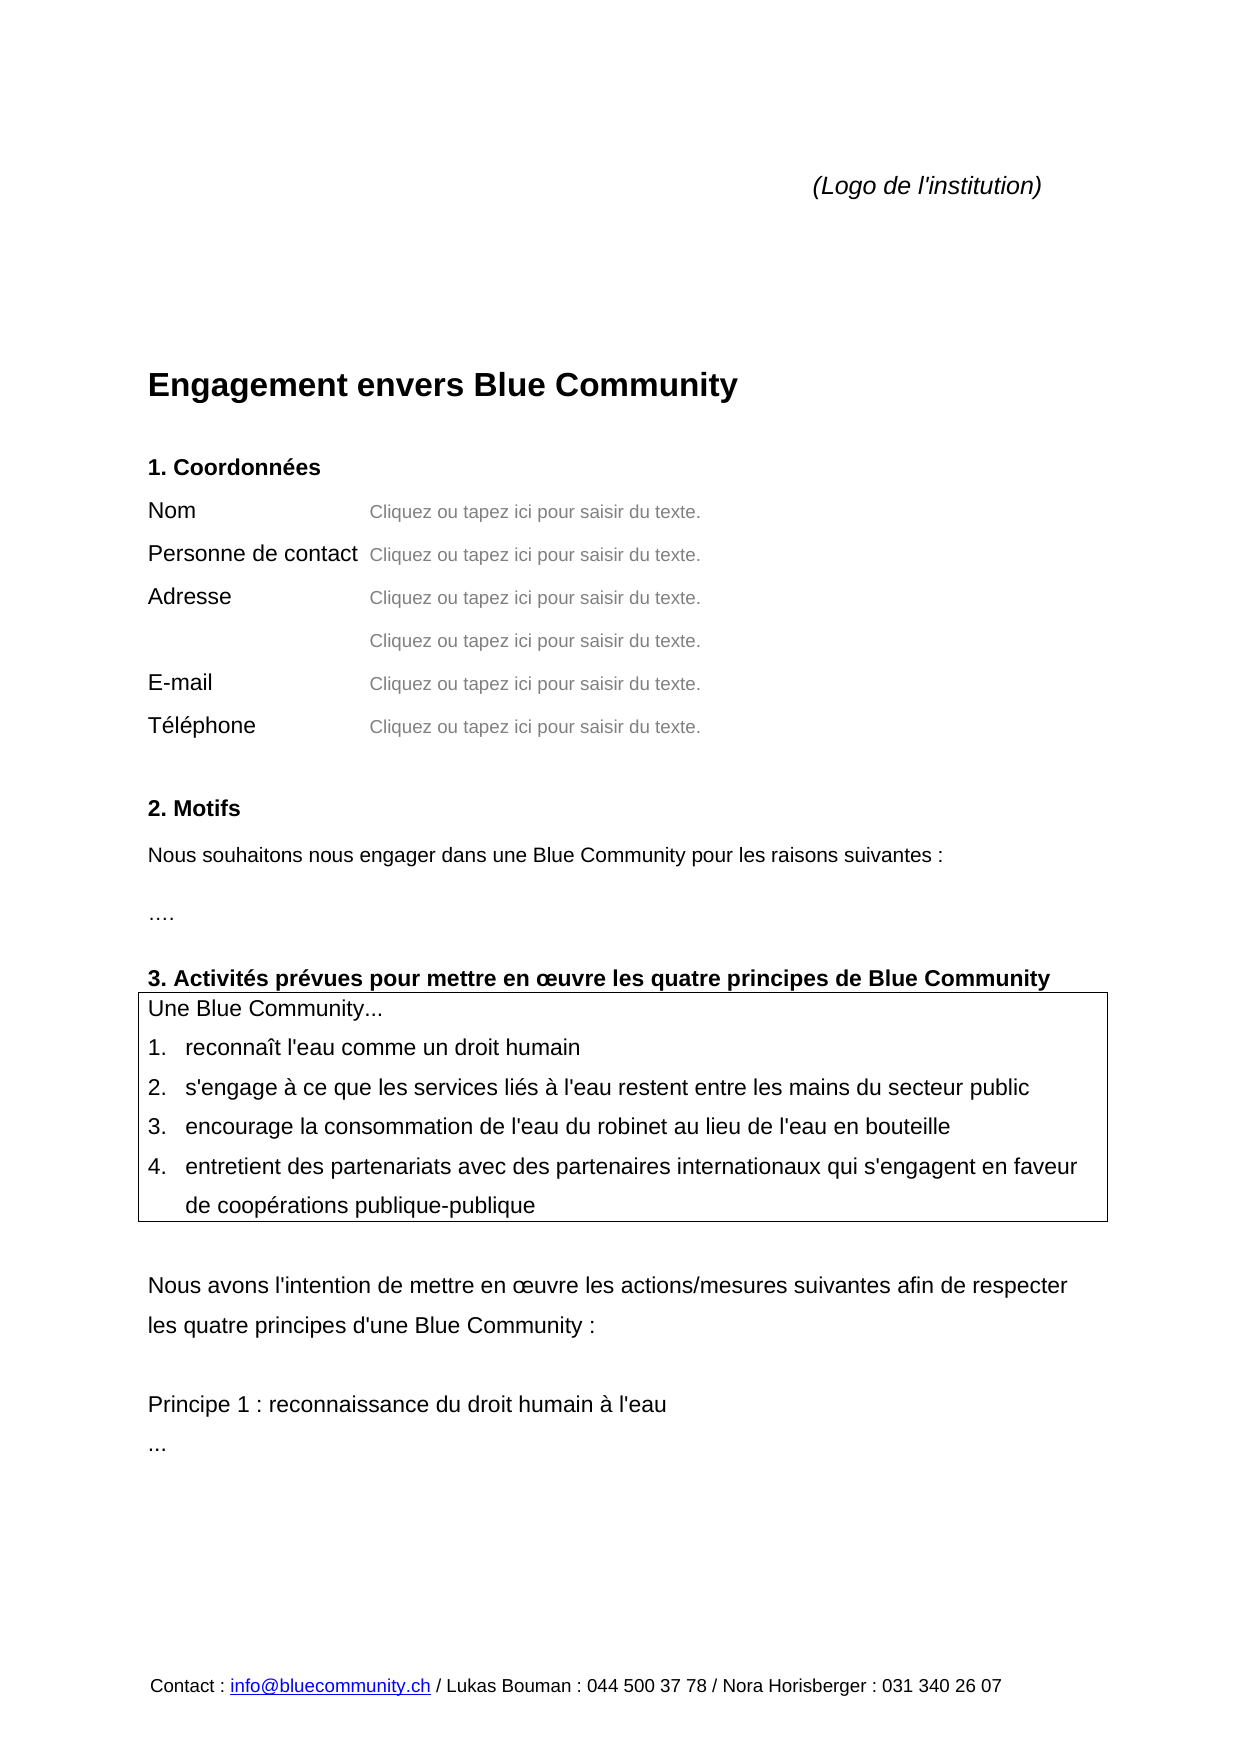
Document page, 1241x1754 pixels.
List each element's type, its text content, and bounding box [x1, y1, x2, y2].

text Nous souhaitons nous engager dans une Blue Community pour les raisons suivantes : [148, 838, 1098, 867]
list encourage la consommation de l'eau du robinet au lieu de l'eau en bouteille [139, 1110, 1107, 1140]
list entretient des partenariats avec des partenaires internationaux qui s'engagent en faveur de coopérations publique-publique [139, 1150, 1107, 1221]
text Une Blue Community... [139, 993, 1107, 1021]
list reconnaît l'eau comme un droit humain [139, 1031, 1107, 1061]
list s'engage à ce que les services liés à l'eau restent entre les mains du secteur public [139, 1071, 1107, 1100]
text …. [148, 896, 1098, 925]
text Nous avons l'intention de mettre en œuvre les actions/mesures suivantes afin de respecter les quatre principes d'une Blue Community : [148, 1272, 1098, 1338]
text Engagement envers Blue Community [148, 365, 1098, 404]
text Nom [148, 497, 1098, 523]
text Adresse [148, 583, 1098, 609]
text E-mail [148, 669, 1098, 696]
text Personne de contact [148, 540, 1098, 566]
text Principe 1 : reconnaissance du droit humain à l'eau [148, 1391, 1098, 1417]
text 3. Activités prévues pour mettre en œuvre les quatre principes de Blue Community [148, 965, 1098, 992]
text Téléphone [148, 712, 1098, 738]
text (Logo de l'institution) [812, 171, 1098, 200]
text 2. Motifs [148, 795, 1098, 821]
text ... [148, 1430, 1098, 1457]
text 1. Coordonnées [148, 454, 1098, 480]
